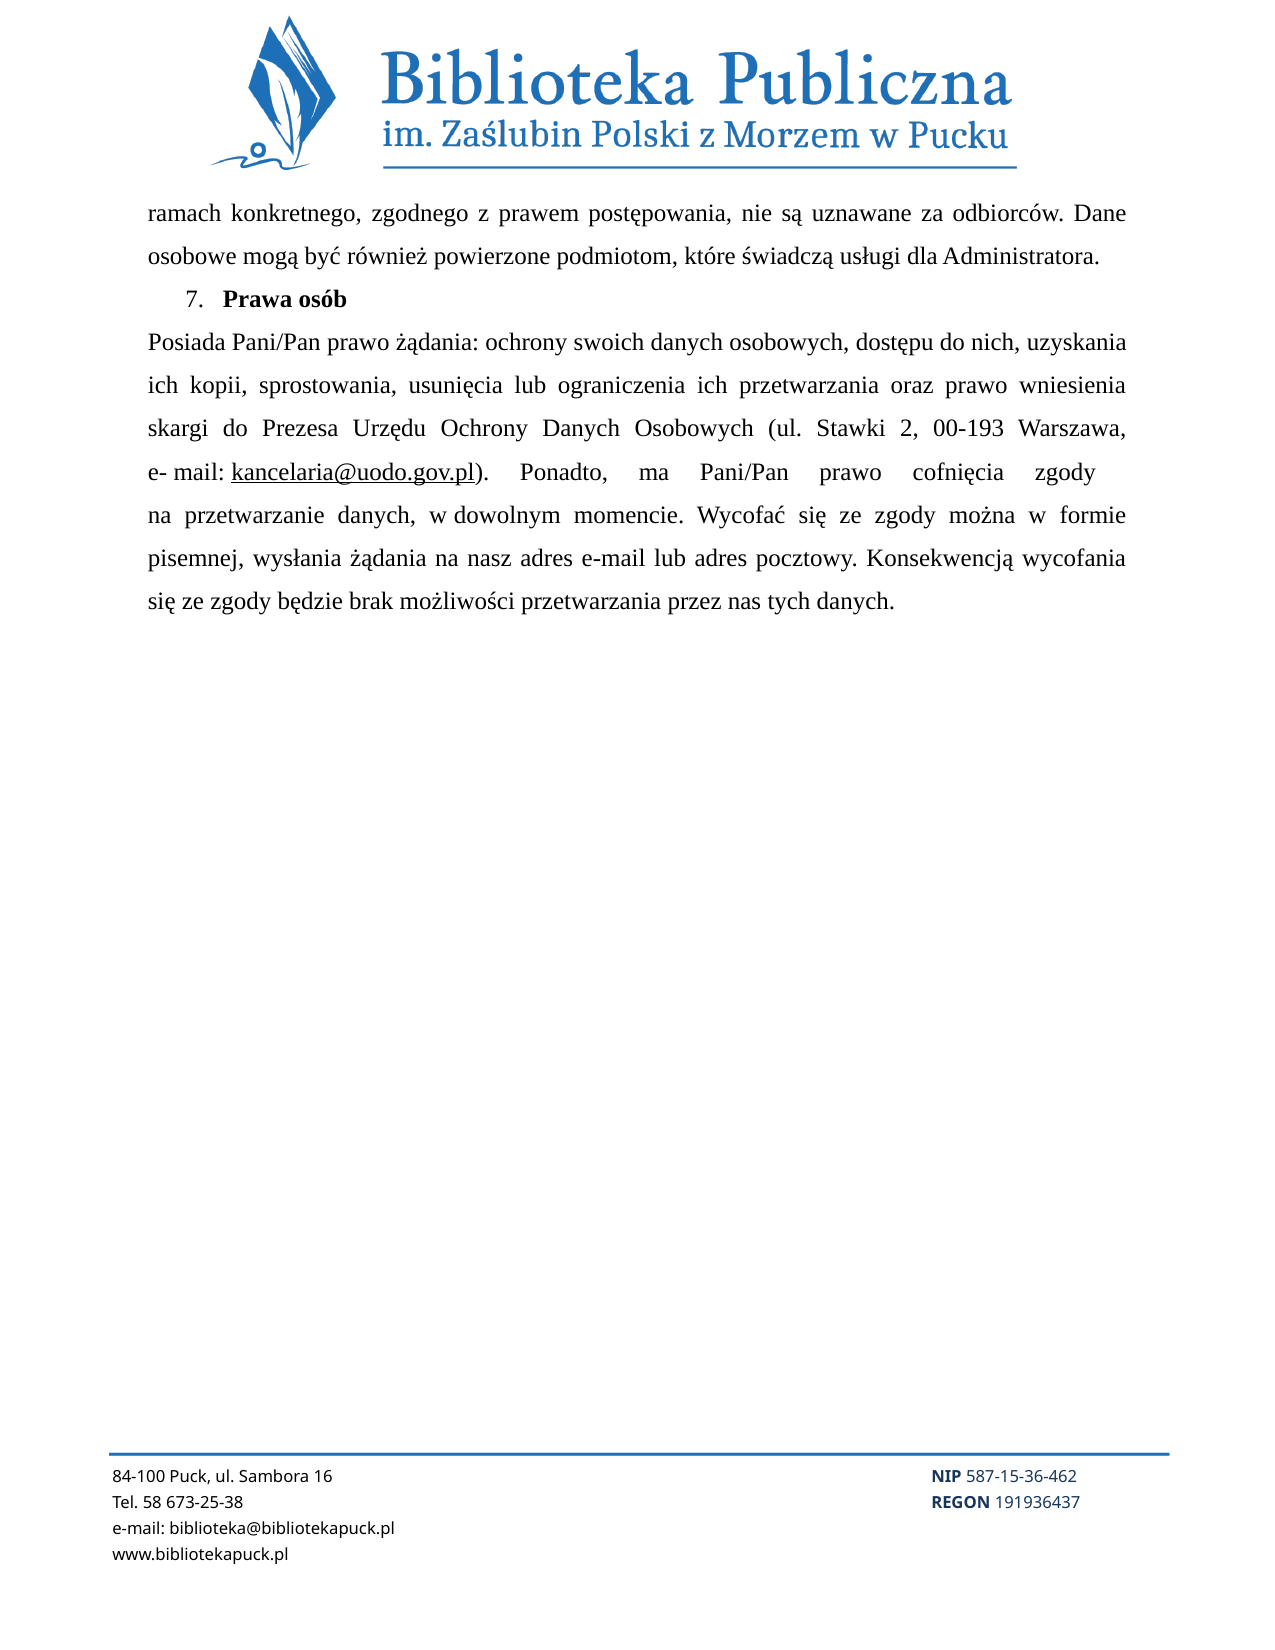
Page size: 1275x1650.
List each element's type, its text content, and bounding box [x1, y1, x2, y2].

picture [0, 1403, 1275, 1650]
text Posiada Pani/Pan prawo żądania: ochrony swoich danych osobowych, dostępu do nich, uzyskania ich kopii, sprostowania, usunięcia lub ograniczenia ich przetwarzania oraz prawo wniesienia skargi do Prezesa Urzędu Ochrony Danych Osobowych (ul. Stawki 2, 00-193 Warszawa, e- mail: kancelaria@uodo.gov.pl). Ponadto, ma Pani/Pan prawo cofnięcia zgody na przetwarzanie danych, w dowolnym momencie. Wycofać się ze zgody można w formie pisemnej, wysłania żądania na nasz adres e-mail lub adres pocztowy. Konsekwencją wycofania się ze zgody będzie brak możliwości przetwarzania przez nas tych danych. [148, 327, 1127, 615]
list Prawa osób [185, 284, 1127, 313]
picture [147, 0, 1097, 184]
